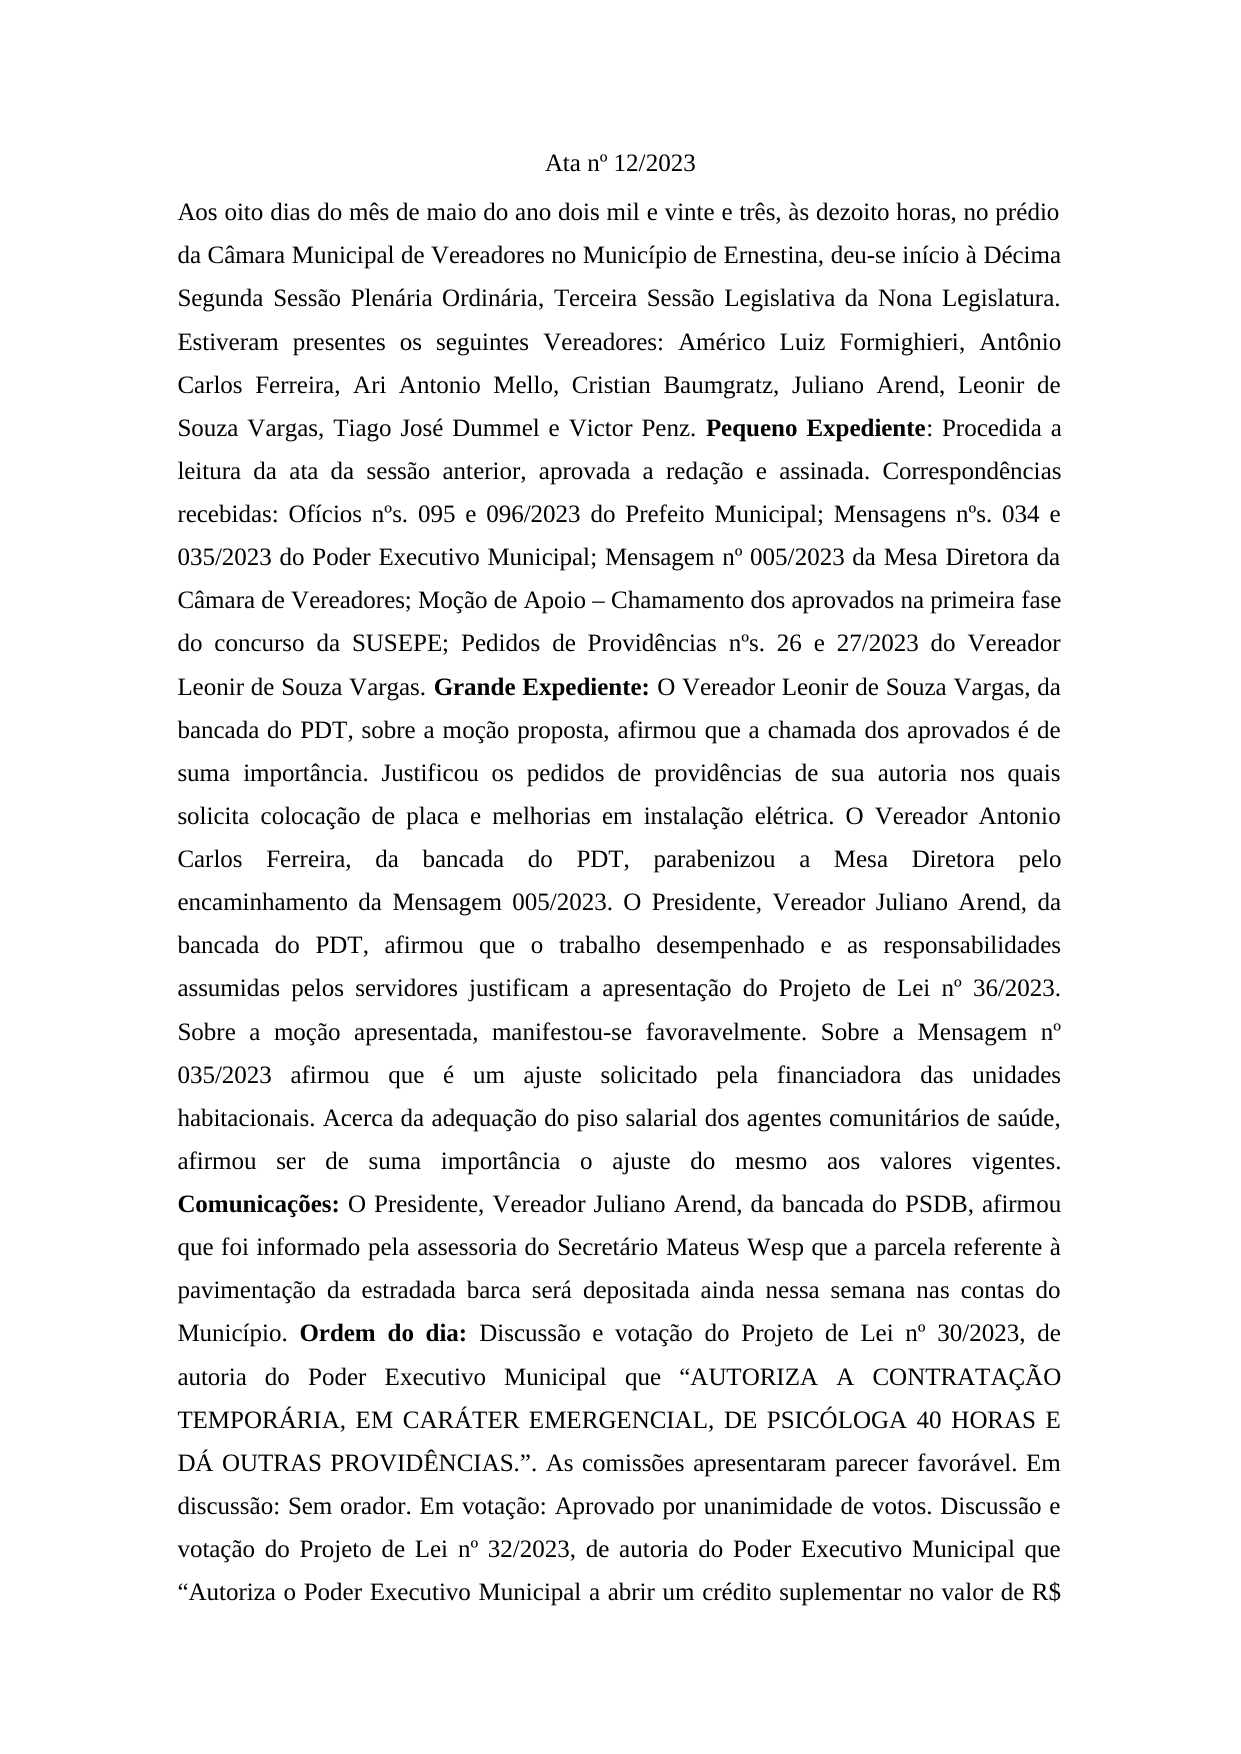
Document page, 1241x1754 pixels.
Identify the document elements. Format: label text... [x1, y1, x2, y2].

text Ata nº 12/2023 [177, 148, 1063, 176]
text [177, 197, 1062, 1606]
